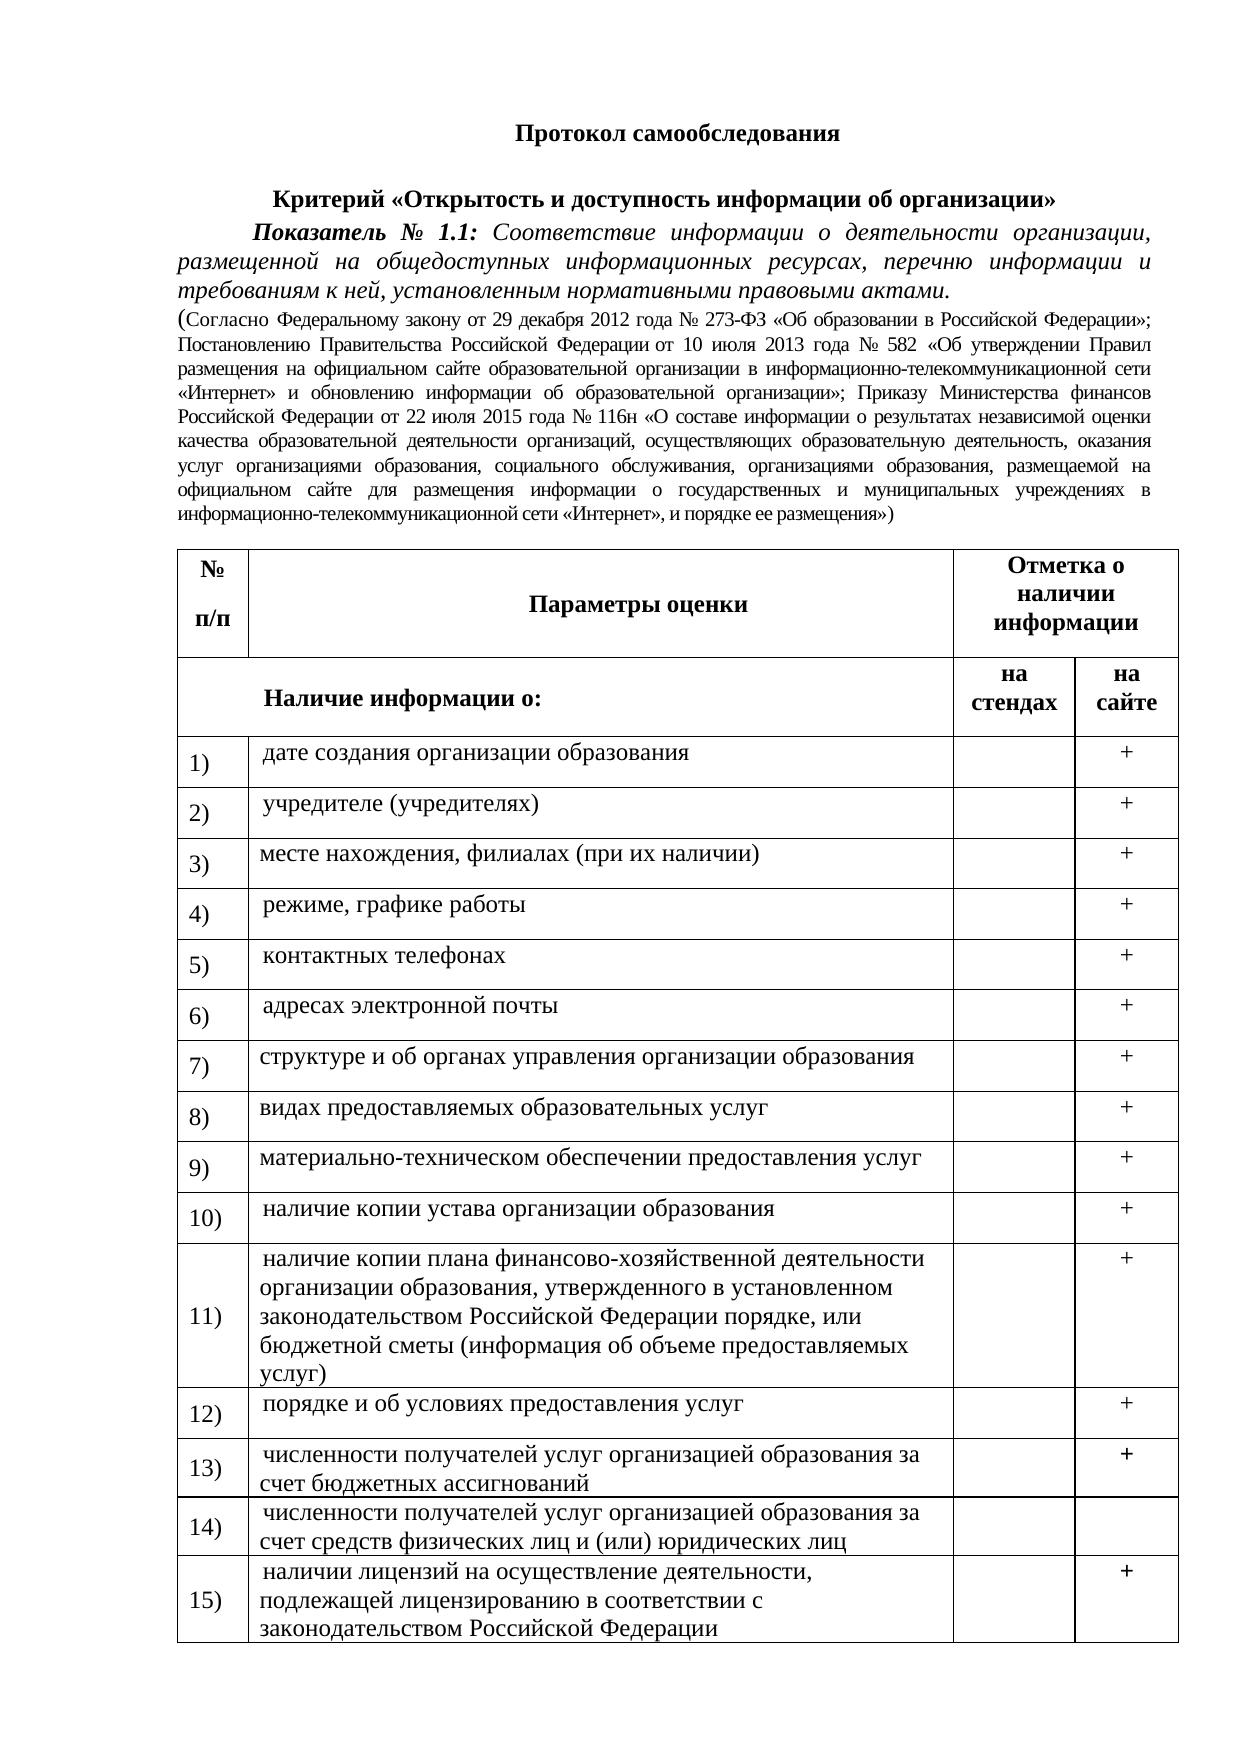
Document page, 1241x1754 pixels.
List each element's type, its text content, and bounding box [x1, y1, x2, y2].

table_cell [954, 1244, 1074, 1387]
table_cell + [1076, 737, 1178, 787]
table_cell [954, 990, 1074, 1040]
table_cell + [1076, 839, 1178, 888]
table_cell + [1076, 1439, 1178, 1496]
table_cell + [1076, 1193, 1178, 1242]
table_cell [954, 839, 1074, 888]
table_cell [178, 1142, 248, 1192]
table_cell численности получателей услуг организацией образования за счет средств физических лиц и (или) юридических лиц [249, 1498, 953, 1555]
table_cell дате создания организации образования [249, 737, 953, 787]
table_cell + [1076, 1142, 1178, 1192]
table_cell [178, 1556, 248, 1642]
table_cell учредителе (учредителях) [249, 788, 953, 837]
table_cell [954, 1556, 1074, 1642]
table_cell [954, 1439, 1074, 1496]
table_cell + [1076, 788, 1178, 837]
table_cell [178, 1244, 248, 1387]
table_cell [1076, 1498, 1178, 1555]
table_cell режиме, графике работы [249, 889, 953, 939]
table_cell [954, 1498, 1074, 1555]
table_cell наличие копии устава организации образования [249, 1193, 953, 1242]
table_cell численности получателей услуг организацией образования за счет бюджетных ассигнований [249, 1439, 953, 1496]
table_cell + [1076, 990, 1178, 1040]
table_cell [954, 1041, 1074, 1091]
table_cell [178, 1041, 248, 1091]
table_cell [954, 788, 1074, 837]
table_cell [178, 1388, 248, 1438]
table_cell [178, 990, 248, 1040]
table_cell [178, 839, 248, 888]
table_cell [178, 1498, 248, 1555]
table_cell [954, 940, 1074, 989]
table_cell контактных телефонах [249, 940, 953, 989]
table_cell + [1076, 940, 1178, 989]
table_cell + [1076, 1041, 1178, 1091]
table_cell + [1076, 1244, 1178, 1387]
table_cell [954, 1193, 1074, 1242]
table_cell + [1076, 889, 1178, 939]
table_cell + [1076, 1556, 1178, 1642]
table_cell наличии лицензий на осуществление деятельности, подлежащей лицензированию в соответствии с законодательством Российской Федерации [249, 1556, 953, 1642]
table_cell порядке и об условиях предоставления услуг [249, 1388, 953, 1438]
table_cell [178, 737, 248, 787]
table_header № п/п [178, 550, 248, 657]
table_cell + [1076, 1388, 1178, 1438]
table_cell [178, 889, 248, 939]
table_cell [954, 1092, 1074, 1141]
text (Согласно Федеральному закону от 29 декабря 2012 года № 273-ФЗ «Об образовании в Российской Федерации»; Постановлению Правительства Российской Федерации от 10 июля 2013 года № 582 «Об утверждении Правил размещения на официальном сайте образовательной организации в информационно-телекоммуникационной сети «Интернет» и обновлению информации об образовательной организации»; Приказу Министерства финансов Российской Федерации от 22 июля 2015 года № 116н «О составе информации о результатах независимой оценки качества образовательной деятельности организаций, осуществляющих образовательную деятельность, оказания услуг организациями образования, социального обслуживания, организациями образования, размещаемой на официальном сайте для размещения информации о государственных и муниципальных учреждениях в информационно-телекоммуникационной сети «Интернет», и порядке ее размещения») [177, 303, 1152, 525]
table_cell адресах электронной почты [249, 990, 953, 1040]
text Протокол самообследования [177, 118, 1152, 147]
table_header Параметры оценки [249, 550, 953, 657]
table_cell видах предоставляемых образовательных услуг [249, 1092, 953, 1141]
table_cell + [1076, 1092, 1178, 1141]
table_cell структуре и об органах управления организации образования [249, 1041, 953, 1091]
table_cell [178, 1193, 248, 1242]
table_cell [178, 1092, 248, 1141]
text Показатель № 1.1: Соответствие информации о деятельности организации, размещенной на общедоступных информационных ресурсах, перечню информации и требованиям к ней, установленным нормативными правовыми актами. [177, 217, 1152, 303]
table_cell [178, 940, 248, 989]
table_cell материально-техническом обеспечении предоставления услуг [249, 1142, 953, 1192]
table_cell на стендах [954, 658, 1074, 736]
table_cell Наличие информации о: [178, 658, 953, 736]
table_cell [178, 788, 248, 837]
table_cell [954, 737, 1074, 787]
table_header Отметка о наличии информации [954, 550, 1178, 657]
table_cell [954, 1388, 1074, 1438]
table_cell [954, 889, 1074, 939]
table_cell [954, 1142, 1074, 1192]
table_cell наличие копии плана финансово-хозяйственной деятельности организации образования, утвержденного в установленном законодательством Российской Федерации порядке, или бюджетной сметы (информация об объеме предоставляемых услуг) [249, 1244, 953, 1387]
text Критерий «Открытость и доступность информации об организации» [177, 184, 1152, 213]
table_cell на сайте [1076, 658, 1178, 736]
table_cell месте нахождения, филиалах (при их наличии) [249, 839, 953, 888]
table_cell [178, 1439, 248, 1496]
